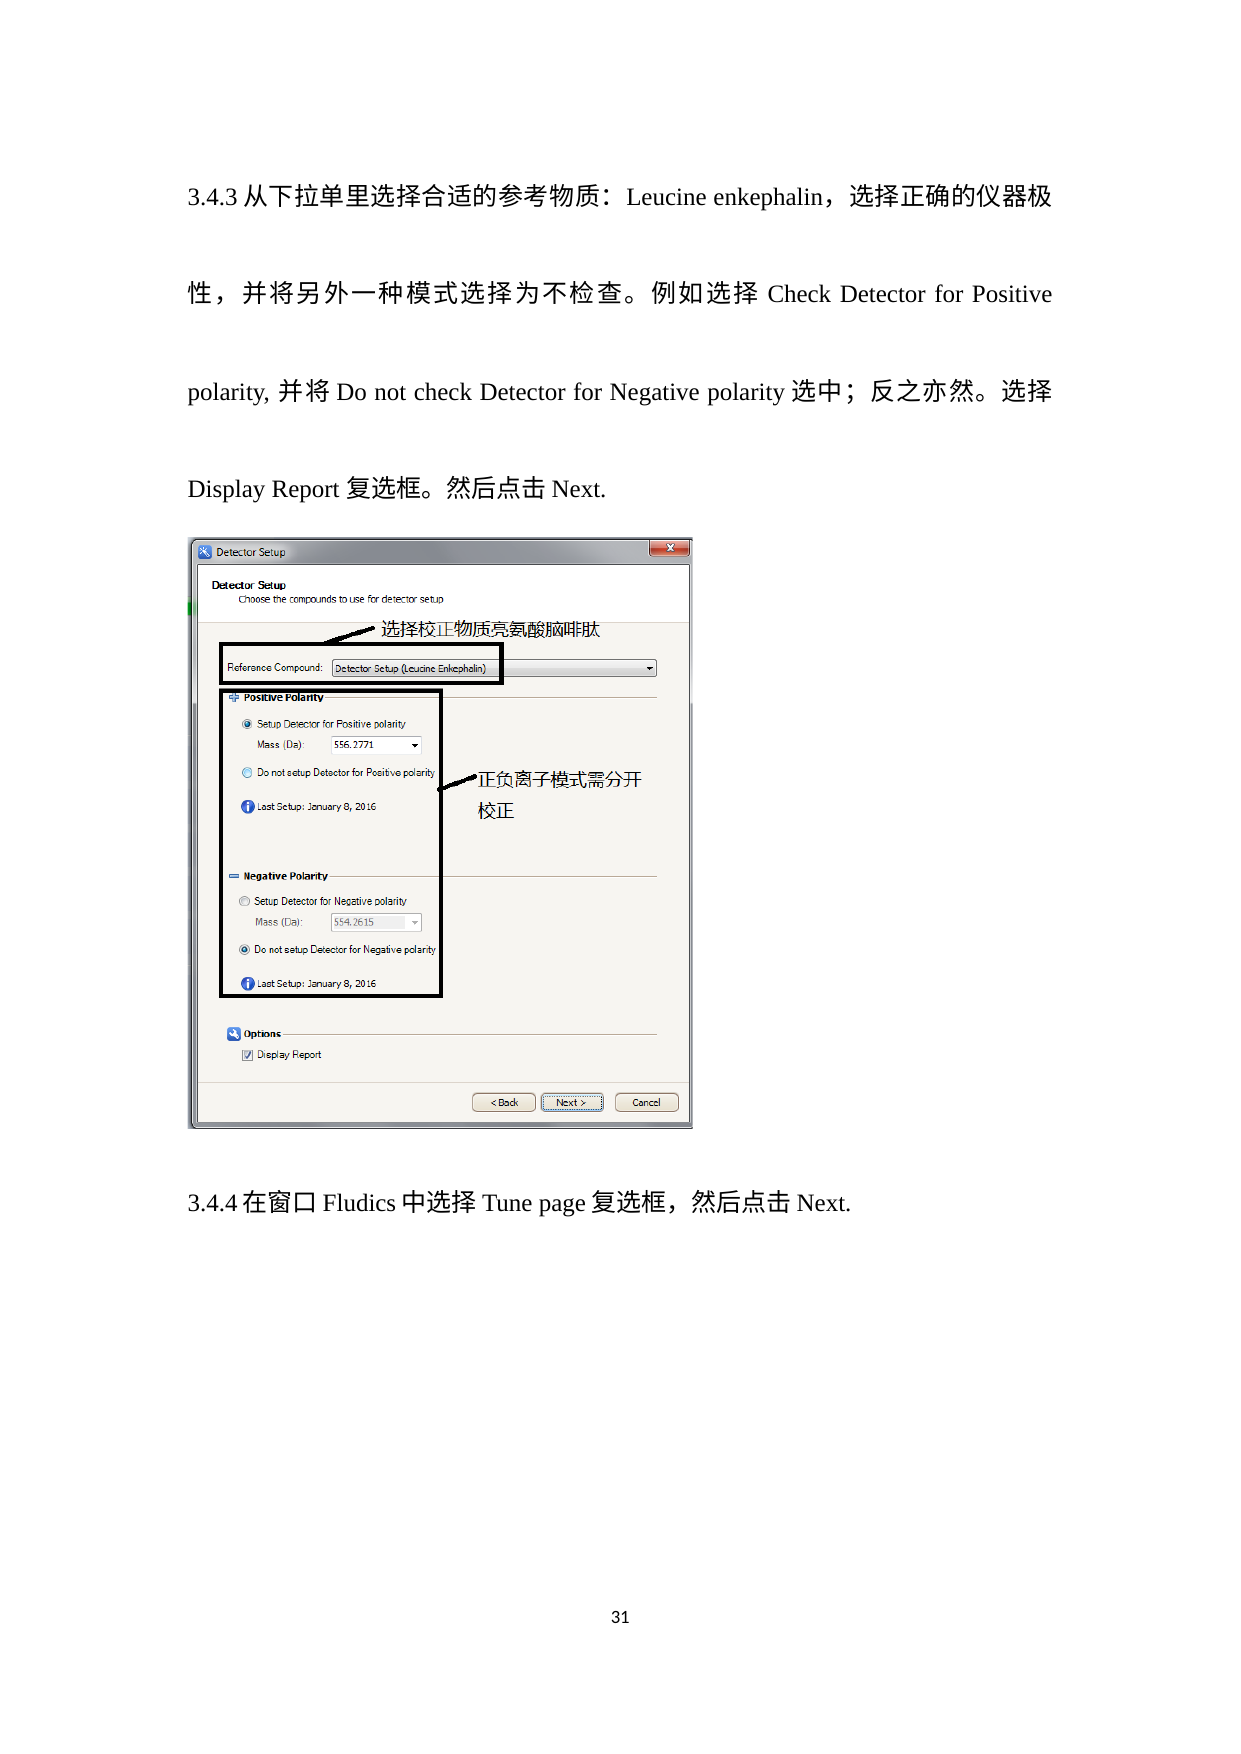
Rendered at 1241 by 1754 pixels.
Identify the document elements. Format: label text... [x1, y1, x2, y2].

picture [187, 537, 693, 1129]
text 3.4.3从下拉单里选择合适的参考物质：Leucine enkephalin，选择正确的仪器极性，并将另外一种模式选择为不检查。例如选择Check Detector for Positive polarity, 并将Do not check Detector for Negative polarity选中；反之亦然。选择 Display Report 复选框。然后点击 Next. [187, 162, 1053, 519]
text 3.4.4在窗口Fludics中选择 Tune page复选框，然后点击 Next. [187, 1168, 1053, 1233]
